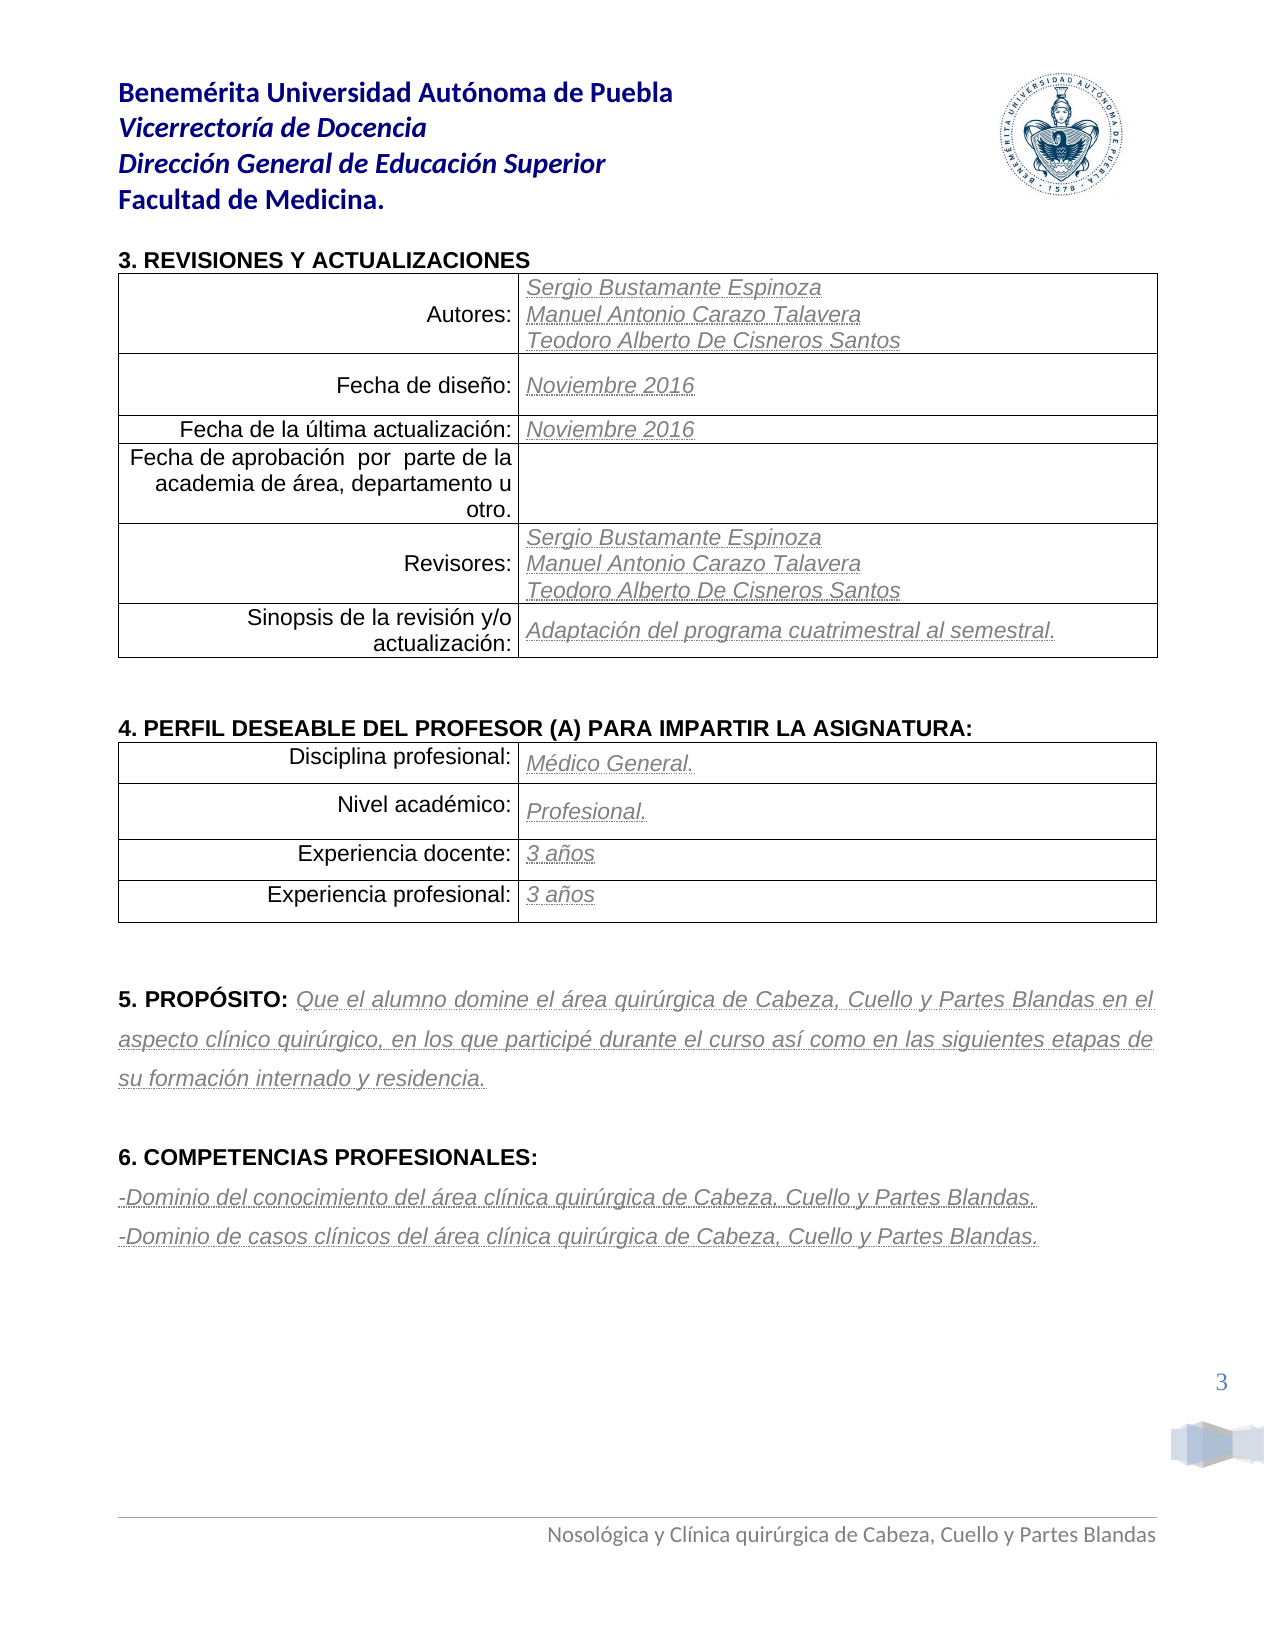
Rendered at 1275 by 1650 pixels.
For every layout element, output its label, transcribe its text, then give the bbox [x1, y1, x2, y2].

table_cell Fecha de aprobación por parte de la academia de área, departamento u otro. [119, 444, 518, 523]
table_cell Sergio Bustamante Espinoza Manuel Antonio Carazo Talavera Teodoro Alberto De Cisneros Santos [519, 524, 1157, 603]
text 3. REVISIONES Y ACTUALIZACIONES [118, 247, 1157, 273]
text 4. PERFIL DESEABLE DEL PROFESOR (A) PARA IMPARTIR LA ASIGNATURA: [118, 715, 1157, 742]
text 6. COMPETENCIAS PROFESIONALES: [118, 1144, 1157, 1171]
table_cell Experiencia docente: [119, 840, 518, 880]
table_cell Fecha de diseño: [119, 354, 518, 415]
table_cell Fecha de la última actualización: [119, 416, 518, 443]
table_cell Noviembre 2016 [519, 416, 1157, 443]
table_cell Experiencia profesional: [119, 881, 518, 922]
table_header Sergio Bustamante Espinoza Manuel Antonio Carazo Talavera Teodoro Alberto De Cisneros Santos [519, 274, 1157, 353]
text -Dominio del conocimiento del área clínica quirúrgica de Cabeza, Cuello y Partes Blandas. [118, 1184, 1157, 1210]
table_cell [519, 444, 1157, 523]
table_header Disciplina profesional: [119, 743, 518, 783]
table_cell 3 años [519, 881, 1156, 922]
text 5. PROPÓSITO: Que el alumno domine el área quirúrgica de Cabeza, Cuello y Partes Blandas en el aspecto clínico quirúrgico, en los que participé durante el curso así como en las siguientes etapas de su formación internado y residencia. [118, 986, 1157, 1092]
table_header Médico General. [519, 743, 1156, 783]
table_cell 3 años [519, 840, 1156, 880]
text -Dominio de casos clínicos del área clínica quirúrgica de Cabeza, Cuello y Partes Blandas. [118, 1223, 1157, 1249]
table_cell Nivel académico: [119, 784, 518, 838]
picture [995, 68, 1127, 200]
table_cell Adaptación del programa cuatrimestral al semestral. [519, 604, 1157, 657]
table_cell Sinopsis de la revisión y/o actualización: [119, 604, 518, 657]
table_cell Noviembre 2016 [519, 354, 1157, 415]
table_cell Profesional. [519, 784, 1156, 838]
table_cell Revisores: [119, 524, 518, 603]
table_header Autores: [119, 274, 518, 353]
